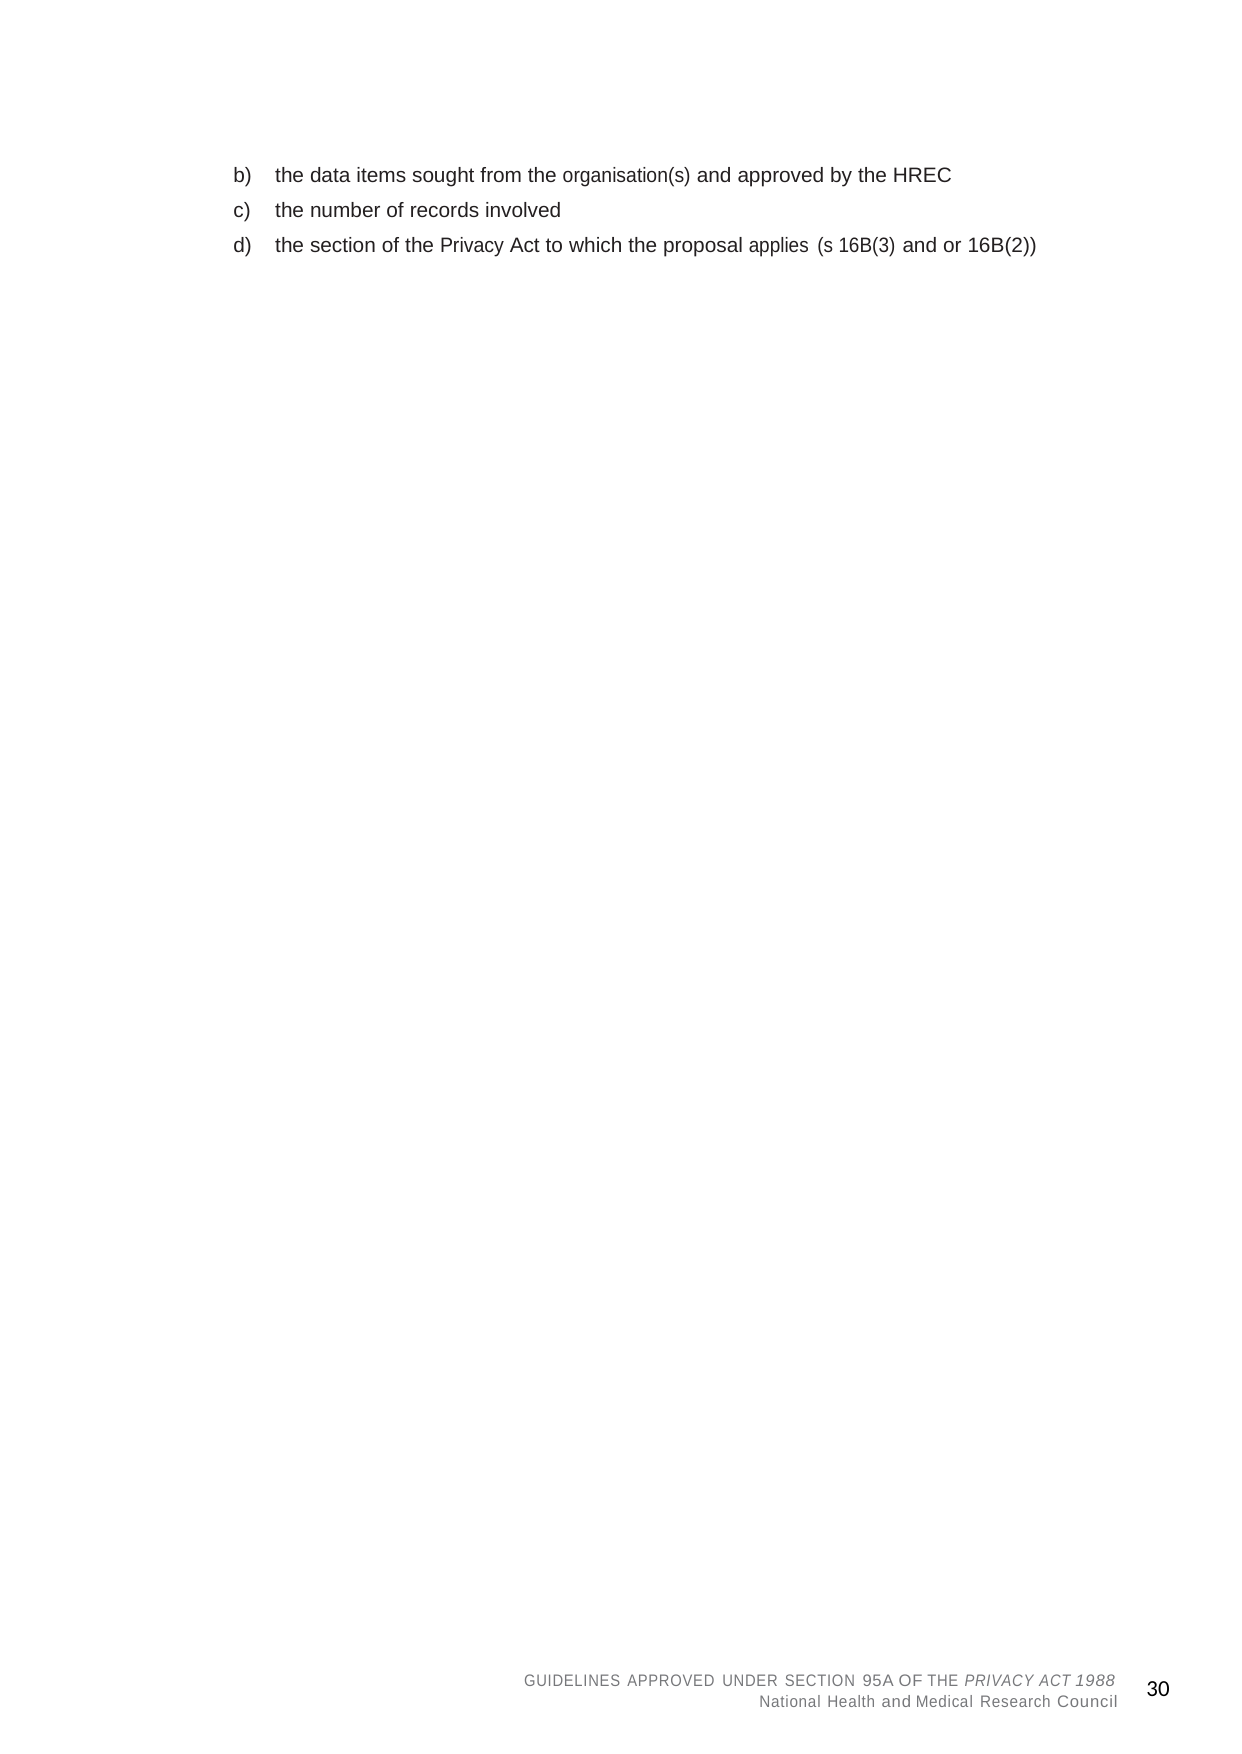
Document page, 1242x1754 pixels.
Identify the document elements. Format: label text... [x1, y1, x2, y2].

text d) the section of the Privacy Act to which the proposal applies (s 16B(3) and or 16B(2)) [233, 233, 1183, 257]
text c) the number of records involved [233, 198, 1183, 222]
text b) the data items sought from the organisation(s) and approved by the HREC [233, 162, 1183, 186]
